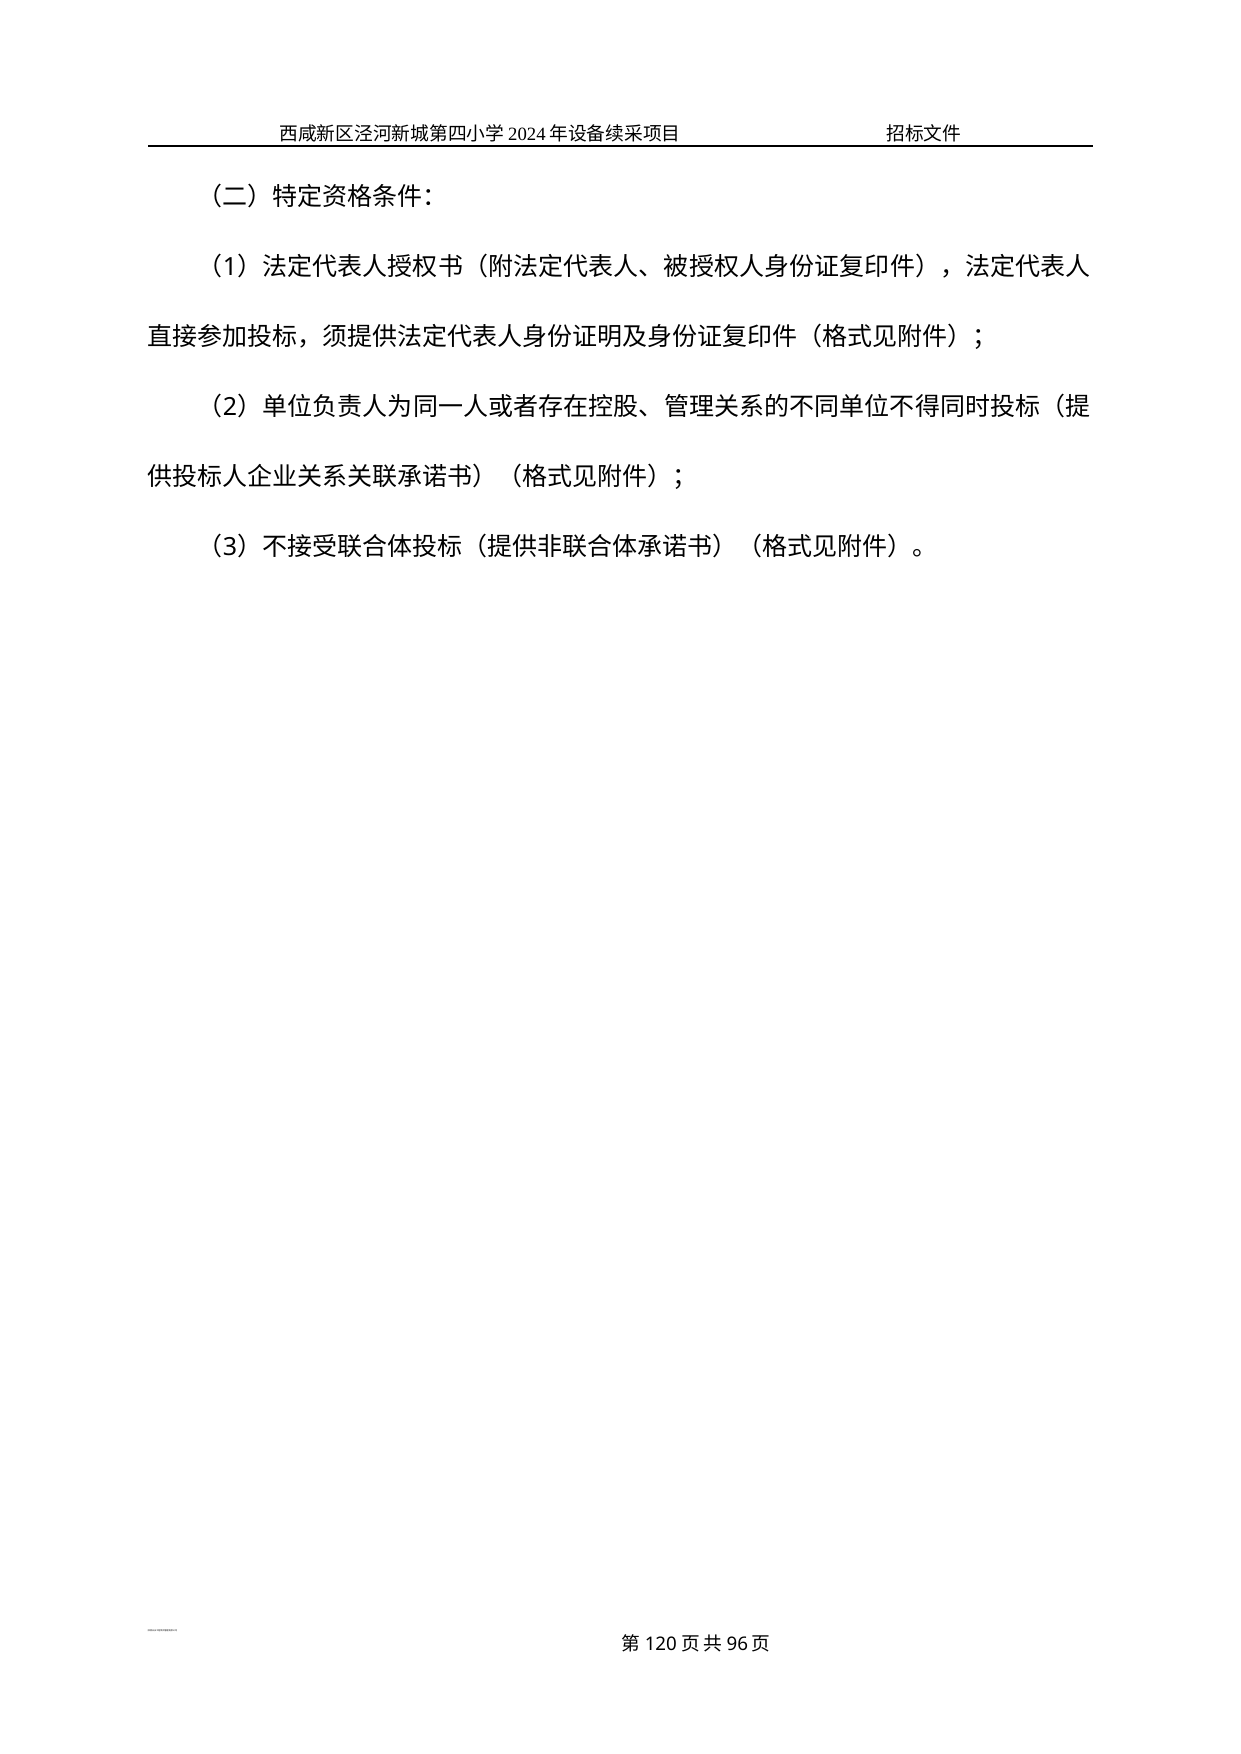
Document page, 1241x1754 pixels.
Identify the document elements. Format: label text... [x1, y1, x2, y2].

text （3）不接受联合体投标（提供非联合体承诺书）（格式见附件）。 [148, 509, 1093, 579]
text （2）单位负责人为同一人或者存在控股、管理关系的不同单位不得同时投标（提供投标人企业关系关联承诺书）（格式见附件）； [148, 369, 1093, 509]
text （二）特定资格条件： [148, 159, 1093, 229]
text （1）法定代表人授权书（附法定代表人、被授权人身份证复印件），法定代表人直接参加投标，须提供法定代表人身份证明及身份证复印件（格式见附件）； [148, 229, 1093, 369]
